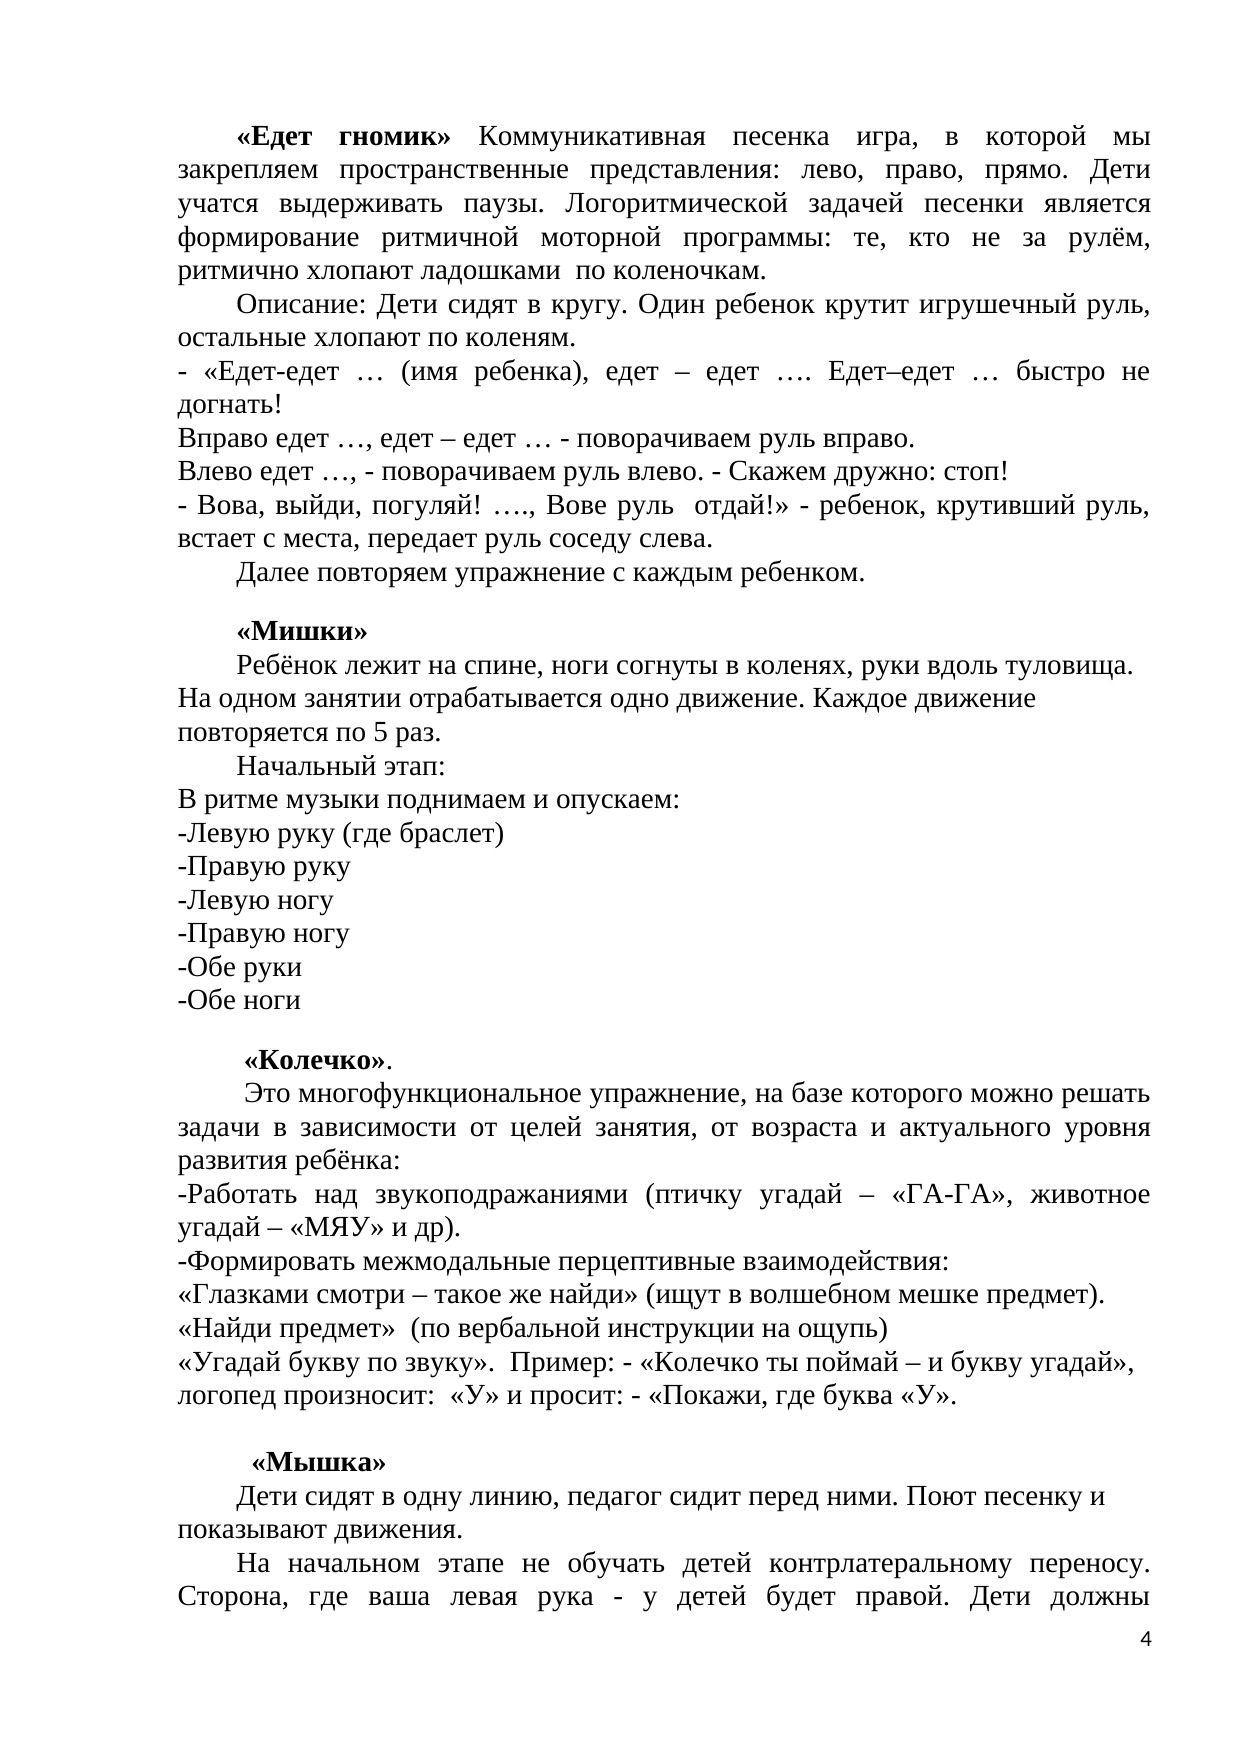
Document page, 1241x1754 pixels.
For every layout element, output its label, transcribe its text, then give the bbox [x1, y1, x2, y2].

text -Правую руку [177, 848, 1152, 882]
text «Колечко». [177, 1042, 1152, 1075]
text Влево едет …, - поворачиваем руль влево. - Скажем дружно: стоп! [177, 453, 1152, 487]
text «Глазками смотри – такое же найди» (ищут в волшебном мешке предмет). [177, 1277, 1152, 1310]
text Дети сидят в одну линию, педагог сидит перед ними. Поют песенку и показывают движения. [177, 1478, 1152, 1545]
text -Формировать межмодальные перцептивные взаимодействия: [177, 1243, 1152, 1277]
text Описание: Дети сидят в кругу. Один ребенок крутит игрушечный руль, остальные хлопают по коленям. [177, 286, 1152, 353]
text -Левую руку (где браслет) [177, 815, 1152, 848]
text Ребёнок лежит на спине, ноги согнуты в коленях, руки вдоль туловища. На одном занятии отрабатывается одно движение. Каждое движение повторяется по 5 раз. [177, 647, 1152, 748]
text Далее повторяем упражнение с каждым ребенком. [177, 554, 1152, 588]
text Начальный этап: [177, 748, 1152, 781]
text -Работать над звукоподражаниями (птичку угадай – «ГА-ГА», животное угадай – «МЯУ» и др). [177, 1176, 1152, 1243]
text «Найди предмет» (по вербальной инструкции на ощупь) [177, 1310, 1152, 1344]
text - «Едет-едет … (имя ребенка), едет – едет …. Едет–едет … быстро не догнать! [177, 353, 1152, 420]
text «Едет гномик» Коммуникативная песенка игра, в которой мы закрепляем пространственные представления: лево, право, прямо. Дети учатся выдерживать паузы. Логоритмической задачей песенки является формирование ритмичной моторной программы: те, кто не за рулём, ритмично хлопают ладошками по коленочкам. [177, 118, 1152, 286]
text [177, 1545, 1152, 1612]
text «Мышка» [177, 1444, 1152, 1478]
text Это многофункциональное упражнение, на базе которого можно решать задачи в зависимости от целей занятия, от возраста и актуального уровня развития ребёнка: [177, 1075, 1152, 1176]
text -Обе руки [177, 949, 1152, 982]
text -Обе ноги [177, 982, 1152, 1016]
text В ритме музыки поднимаем и опускаем: [177, 781, 1152, 815]
text - Вова, выйди, погуляй! …., Вове руль отдай!» - ребенок, крутивший руль, встает с места, передает руль соседу слева. [177, 487, 1152, 554]
text «Мишки» [177, 613, 1152, 647]
text -Левую ногу [177, 882, 1152, 915]
text -Правую ногу [177, 915, 1152, 949]
text «Угадай букву по звуку». Пример: - «Колечко ты поймай – и букву угадай», логопед произносит: «У» и просит: - «Покажи, где буква «У». [177, 1344, 1152, 1411]
text Вправо едет …, едет – едет … - поворачиваем руль вправо. [177, 420, 1152, 453]
